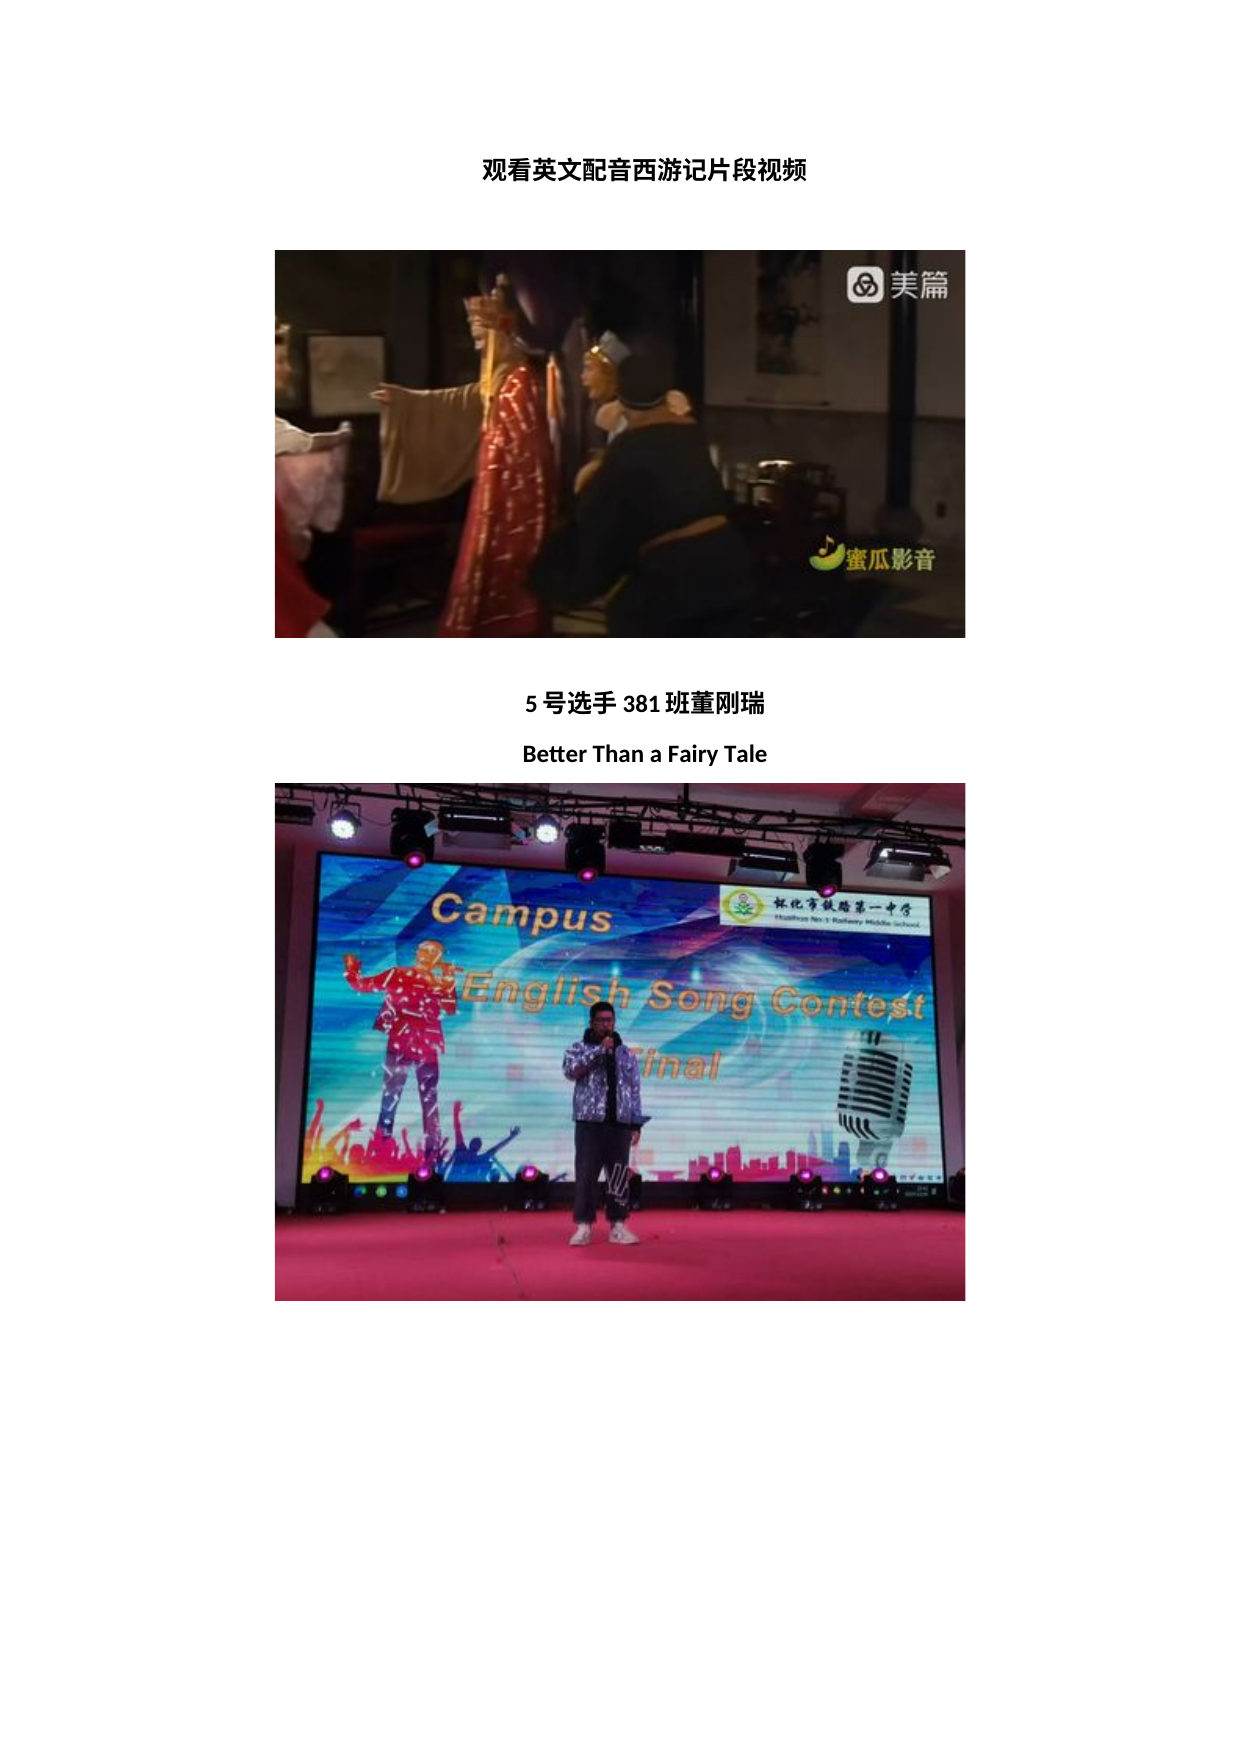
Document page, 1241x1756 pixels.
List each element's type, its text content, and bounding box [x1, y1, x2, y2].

text 5号选手381班董刚瑞 [188, 683, 1052, 720]
text Better Than a Fairy Tale [188, 738, 1052, 768]
picture [274, 783, 966, 1301]
text 观看英文配音西游记片段视频 [188, 150, 1052, 186]
picture [274, 250, 966, 638]
